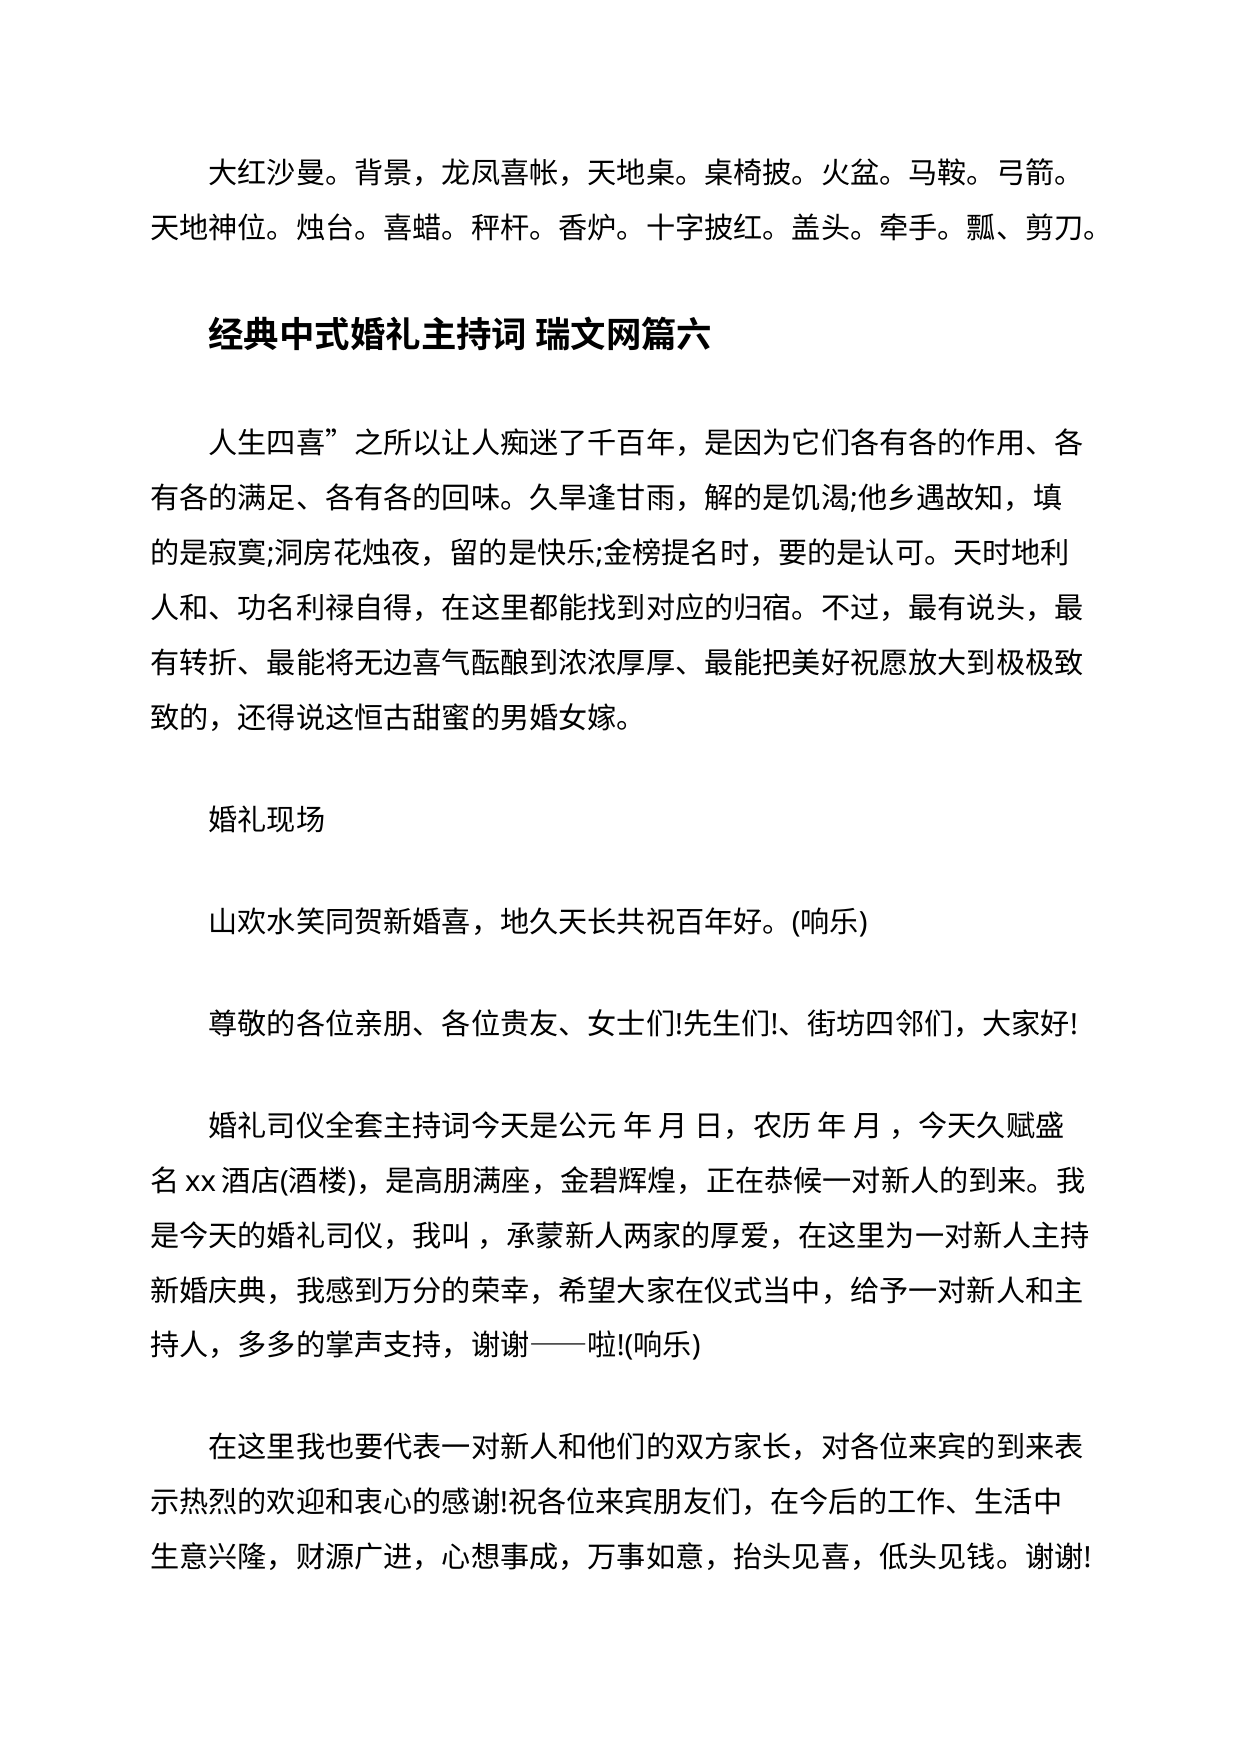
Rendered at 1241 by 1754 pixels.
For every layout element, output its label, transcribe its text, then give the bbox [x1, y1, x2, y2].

text 婚礼现场 [150, 797, 1090, 839]
text 婚礼司仪全套主持词今天是公元 年 月 日，农历 年 月 ，今天久赋盛名xx酒店(酒楼)，是高朋满座，金碧辉煌，正在恭候一对新人的到来。我是今天的婚礼司仪，我叫 ，承蒙新人两家的厚爱，在这里为一对新人主持新婚庆典，我感到万分的荣幸，希望大家在仪式当中，给予一对新人和主持人，多多的掌声支持，谢谢——啦!(响乐) [150, 1102, 1090, 1364]
text 大红沙曼。背景，龙凤喜帐，天地桌。桌椅披。火盆。马鞍。弓箭。天地神位。烛台。喜蜡。秤杆。香炉。十字披红。盖头。牵手。瓢、剪刀。 [150, 150, 1090, 247]
text 山欢水笑同贺新婚喜，地久天长共祝百年好。(响乐) [150, 898, 1090, 941]
text 尊敬的各位亲朋、各位贵友、女士们!先生们!、街坊四邻们，大家好! [150, 1000, 1090, 1043]
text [150, 1424, 1090, 1576]
text 人生四喜”之所以让人痴迷了千百年，是因为它们各有各的作用、各有各的满足、各有各的回味。久旱逢甘雨，解的是饥渴;他乡遇故知，填的是寂寞;洞房花烛夜，留的是快乐;金榜提名时，要的是认可。天时地利人和、功名利禄自得，在这里都能找到对应的归宿。不过，最有说头，最有转折、最能将无边喜气酝酿到浓浓厚厚、最能把美好祝愿放大到极极致致的，还得说这恒古甜蜜的男婚女嫁。 [150, 420, 1090, 737]
text 经典中式婚礼主持词 瑞文网篇六 [150, 307, 1090, 358]
